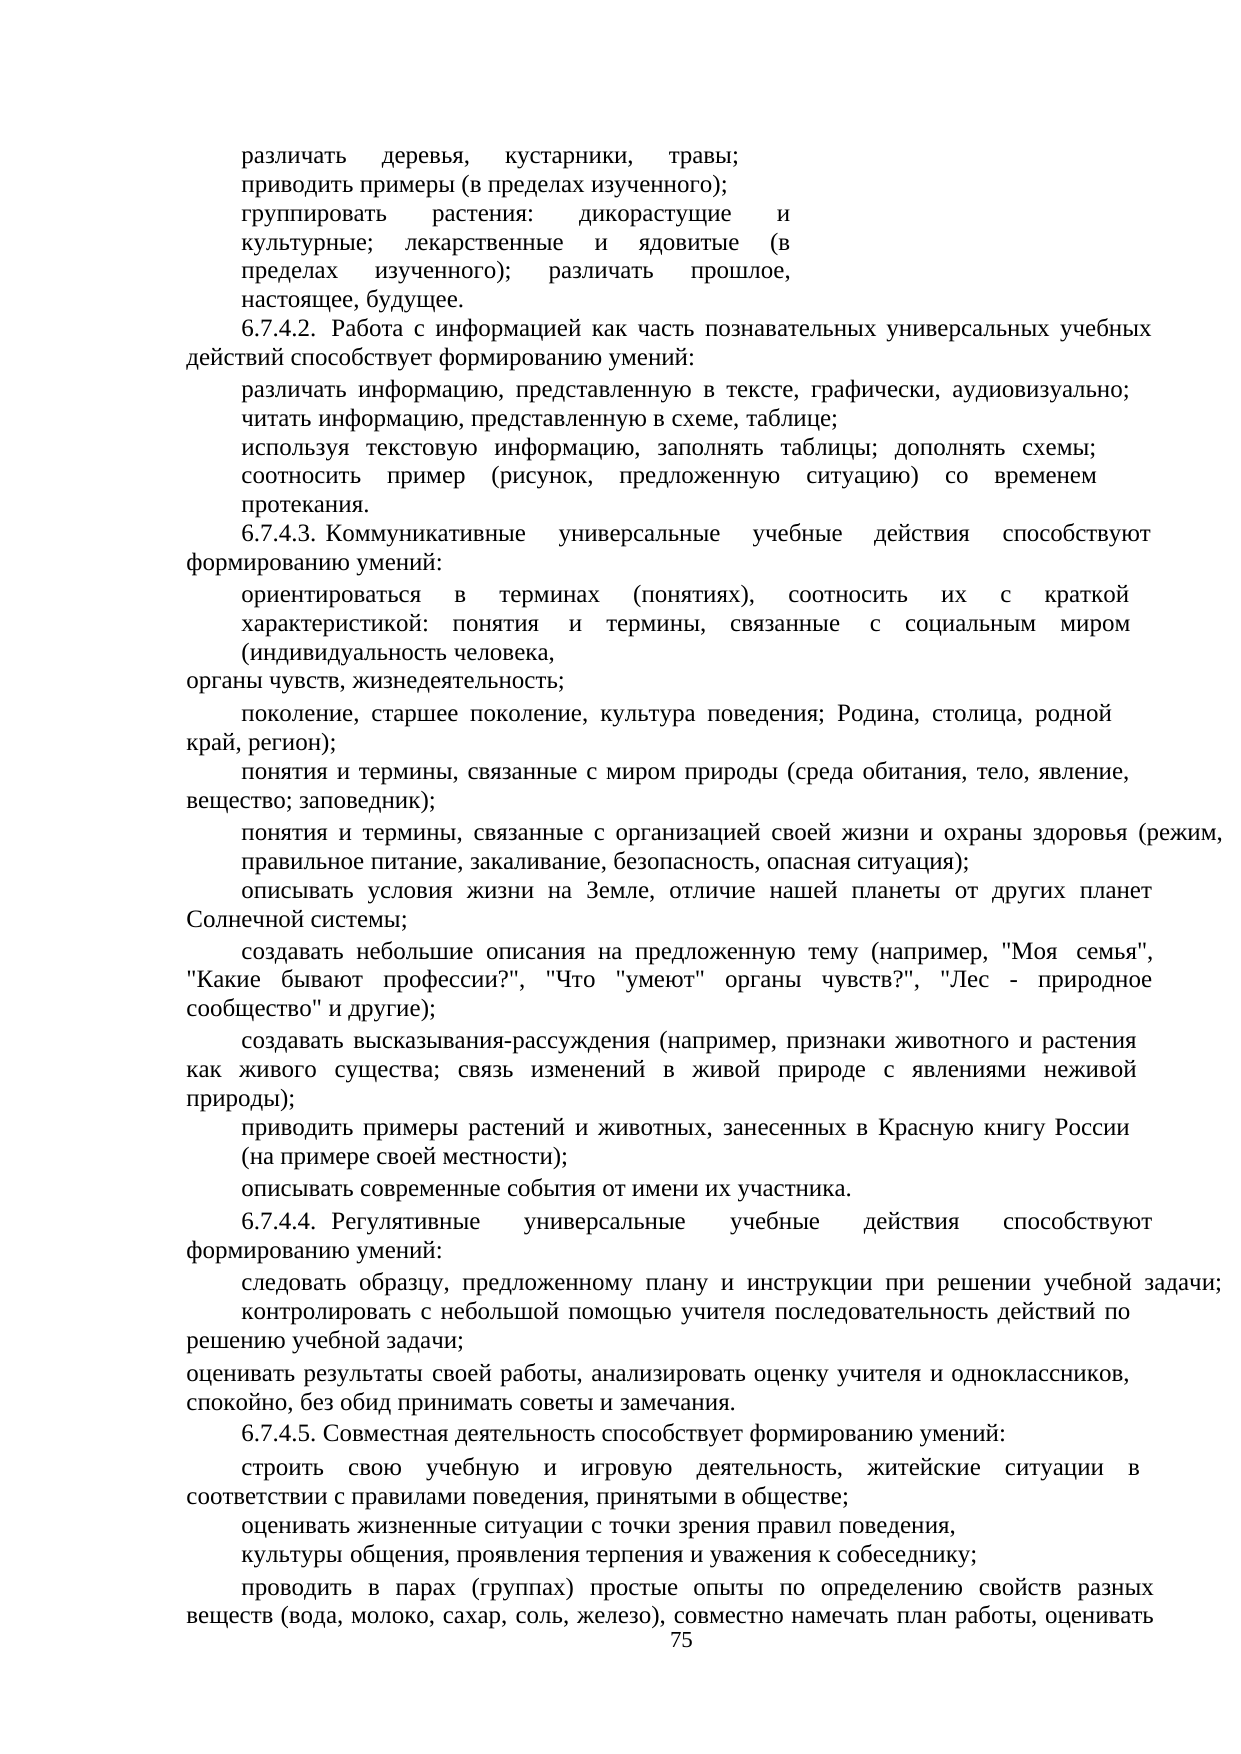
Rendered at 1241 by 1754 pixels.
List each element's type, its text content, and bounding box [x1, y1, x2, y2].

text (на примере своей местности); [186, 1141, 1223, 1170]
text поколение, старшее поколение, культура поведения; Родина, столица, родной край, регион); [186, 698, 1113, 756]
text понятия и термины, связанные с организацией своей жизни и охраны здоровья (режим, правильное питание, закаливание, безопасность, опасная ситуация); [241, 817, 1223, 875]
text используя текстовую информацию, заполнять таблицы; дополнять схемы; соотносить пример (рисунок, предложенную ситуацию) со временем протекания. [241, 432, 1097, 518]
text описывать условия жизни на Земле, отличие нашей планеты от других планет Солнечной системы; [186, 875, 1153, 932]
text различать деревья, кустарники, травы; приводить примеры (в пределах изученного); [241, 140, 739, 197]
text ориентироваться в терминах (понятиях), соотносить их с краткой характеристикой: понятия и термины, связанные с социальным миром (индивидуальность человека, [241, 579, 1130, 666]
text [186, 1572, 1154, 1629]
text создавать небольшие описания на предложенную тему (например, "Моя семья", "Какие бывают профессии?", "Что "умеют" органы чувств?", "Лес - природное сообщество" и другие); [186, 936, 1153, 1022]
text приводить примеры растений и животных, занесенных в Красную книгу России [186, 1112, 1223, 1141]
text строить свою учебную и игровую деятельность, житейские ситуации в соответствии с правилами поведения, принятыми в обществе; [186, 1452, 1141, 1509]
text описывать современные события от имени их участника. [241, 1173, 1223, 1202]
text решению учебной задачи; [186, 1325, 1223, 1354]
text следовать образцу, предложенному плану и инструкции при решении учебной задачи; контролировать с небольшой помощью учителя последовательность действий по [241, 1267, 1223, 1325]
text группировать растения: дикорастущие и культурные; лекарственные и ядовитые (в пределах изученного); различать прошлое, настоящее, будущее. [241, 198, 791, 313]
list Работа с информацией как часть познавательных универсальных учебных действий способствует формированию умений: [186, 313, 1152, 371]
text культуры общения, проявления терпения и уважения к собеседнику; [186, 1539, 1223, 1568]
text понятия и термины, связанные с миром природы (среда обитания, тело, явление, вещество; заповедник); [186, 756, 1130, 814]
list Коммуникативные универсальные учебные действия способствуют формированию умений: [186, 518, 1152, 576]
text оценивать жизненные ситуации с точки зрения правил поведения, [186, 1510, 1223, 1539]
text создавать высказывания-рассуждения (например, признаки животного и растения как живого существа; связь изменений в живой природе с явлениями неживой природы); [186, 1025, 1137, 1112]
text оценивать результаты своей работы, анализировать оценку учителя и одноклассников, спокойно, без обид принимать советы и замечания. [186, 1358, 1130, 1415]
text различать информацию, представленную в тексте, графически, аудиовизуально; читать информацию, представленную в схеме, таблице; [241, 374, 1130, 431]
text органы чувств, жизнедеятельность; [186, 666, 1223, 694]
list Регулятивные универсальные учебные действия способствуют формированию умений: [186, 1206, 1152, 1264]
list Совместная деятельность способствует формированию умений: [241, 1418, 1223, 1447]
